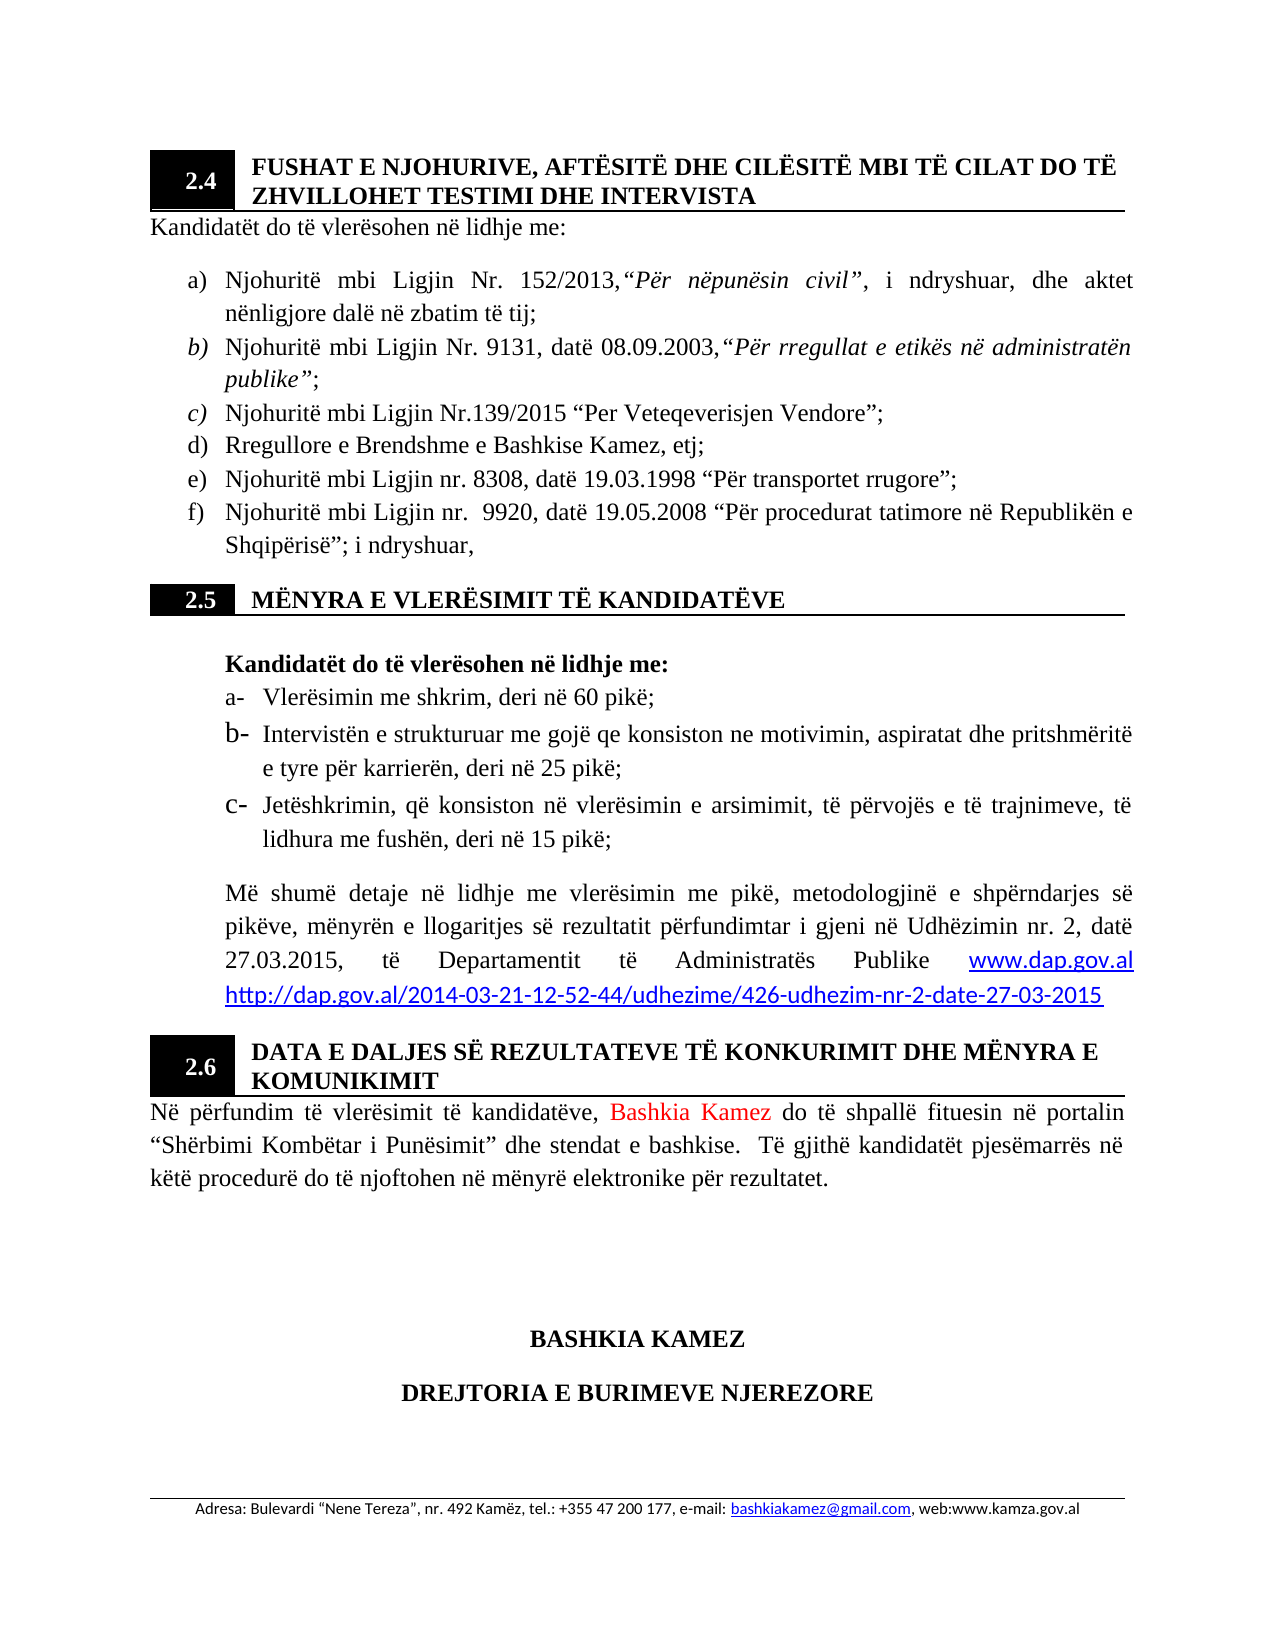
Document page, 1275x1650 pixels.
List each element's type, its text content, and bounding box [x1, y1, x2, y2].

text Më shumë detaje në lidhje me vlerësimin me pikë, metodologjinë e shpërndarjes së pikëve, mënyrën e llogaritjes së rezultatit përfundimtar i gjeni në Udhëzimin nr. 2, datë 27.03.2015, të Departamentit të Administratës Publike www.dap.gov.al http://dap.gov.al/2014-03-21-12-52-44/udhezime/426-udhezim-nr-2-date-27-03-2015 [225, 878, 1133, 1010]
text BASHKIA KAMEZ [150, 1324, 1125, 1353]
list Njohuritë mbi Ligjin Nr.139/2015 “Per Veteqeverisjen Vendore”; [187, 398, 1133, 426]
list Vlerësimin me shkrim, deri në 60 pikë; [225, 682, 1133, 711]
table_header 2.6 [152, 1037, 233, 1095]
list Njohuritë mbi Ligjin nr. 8308, datë 19.03.1998 “Për transportet rrugore”; [187, 464, 1133, 492]
list Njohuritë mbi Ligjin Nr. 9131, datë 08.09.2003,“Për rregullat e etikës në administratën publike”; [187, 332, 1133, 393]
text Kandidatët do të vlerësohen në lidhje me: [150, 212, 1133, 240]
table_header 2.5 [152, 586, 233, 614]
table_header DATA E DALJES SË REZULTATEVE TË KONKURIMIT DHE MËNYRA E KOMUNIKIMIT [235, 1035, 1125, 1095]
table_header FUSHAT E NJOHURIVE, AFTËSITË DHE CILËSITË MBI TË CILAT DO TË ZHVILLOHET TESTIMI DHE INTERVISTA [235, 150, 1125, 209]
list Intervistën e strukturuar me gojë qe konsiston ne motivimin, aspiratat dhe pritshmëritë e tyre për karrierën, deri në 25 pikë; [225, 716, 1133, 782]
list Njohuritë mbi Ligjin nr. 9920, datë 19.05.2008 “Për procedurat tatimore në Republikën e Shqipërisë”; i ndryshuar, [187, 497, 1133, 558]
list Jetëshkrimin, që konsiston në vlerësimin e arsimimit, të përvojës e të trajnimeve, të lidhura me fushën, deri në 15 pikë; [225, 786, 1133, 853]
table_header MËNYRA E VLERËSIMIT TË KANDIDATËVE [235, 584, 1125, 614]
text DREJTORIA E BURIMEVE NJEREZORE [150, 1378, 1125, 1407]
list Njohuritë mbi Ligjin Nr. 152/2013,“Për nëpunësin civil”, i ndryshuar, dhe aktet nënligjore dalë në zbatim të tij; [187, 266, 1133, 327]
list Kandidatët do të vlerësohen në lidhje me: [225, 649, 1133, 678]
list Rregullore e Brendshme e Bashkise Kamez, etj; [187, 431, 1133, 459]
table_header 2.4 [152, 152, 233, 209]
text Në përfundim të vlerësimit të kandidatëve, Bashkia Kamez do të shpallë fituesin në portalin “Shërbimi Kombëtar i Punësimit” dhe stendat e bashkise. Të gjithë kandidatët pjesëmarrës në këtë procedurë do të njoftohen në mënyrë elektronike për rezultatet. [150, 1097, 1125, 1192]
